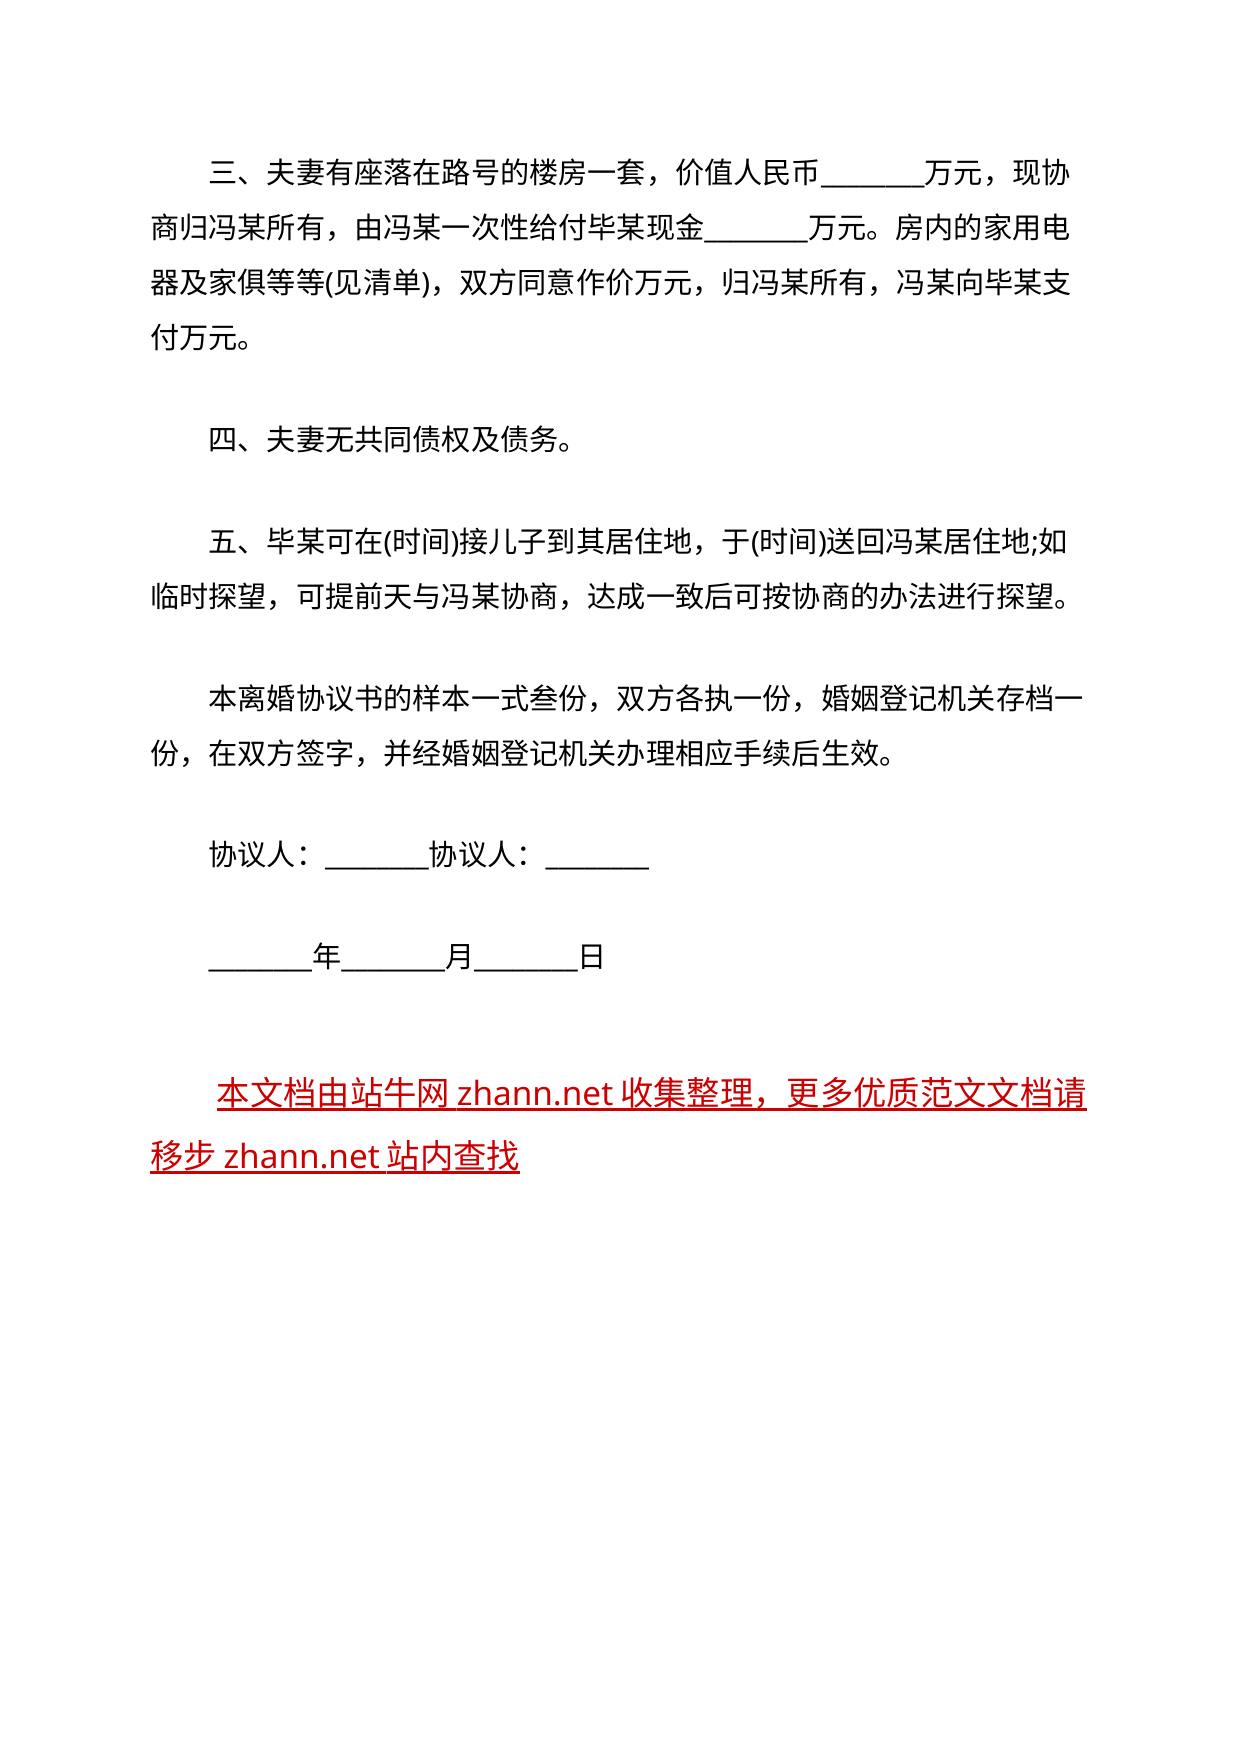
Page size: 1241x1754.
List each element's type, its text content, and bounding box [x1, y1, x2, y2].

text 协议人：________协议人：________ [150, 832, 1090, 874]
text ________年________月________日 [150, 934, 1090, 976]
text 本文档由站牛网zhann.net收集整理，更多优质范文文档请移步zhann.net站内查找 [150, 1067, 1090, 1178]
text 本离婚协议书的样本一式叁份，双方各执一份，婚姻登记机关存档一份，在双方签字，并经婚姻登记机关办理相应手续后生效。 [150, 675, 1090, 772]
text 三、夫妻有座落在路号的楼房一套，价值人民币________万元，现协商归冯某所有，由冯某一次性给付毕某现金________万元。房内的家用电器及家俱等等(见清单)，双方同意作价万元，归冯某所有，冯某向毕某支付万元。 [150, 150, 1090, 357]
text 四、夫妻无共同债权及债务。 [150, 417, 1090, 459]
text 五、毕某可在(时间)接儿子到其居住地，于(时间)送回冯某居住地;如临时探望，可提前天与冯某协商，达成一致后可按协商的办法进行探望。 [150, 518, 1090, 616]
